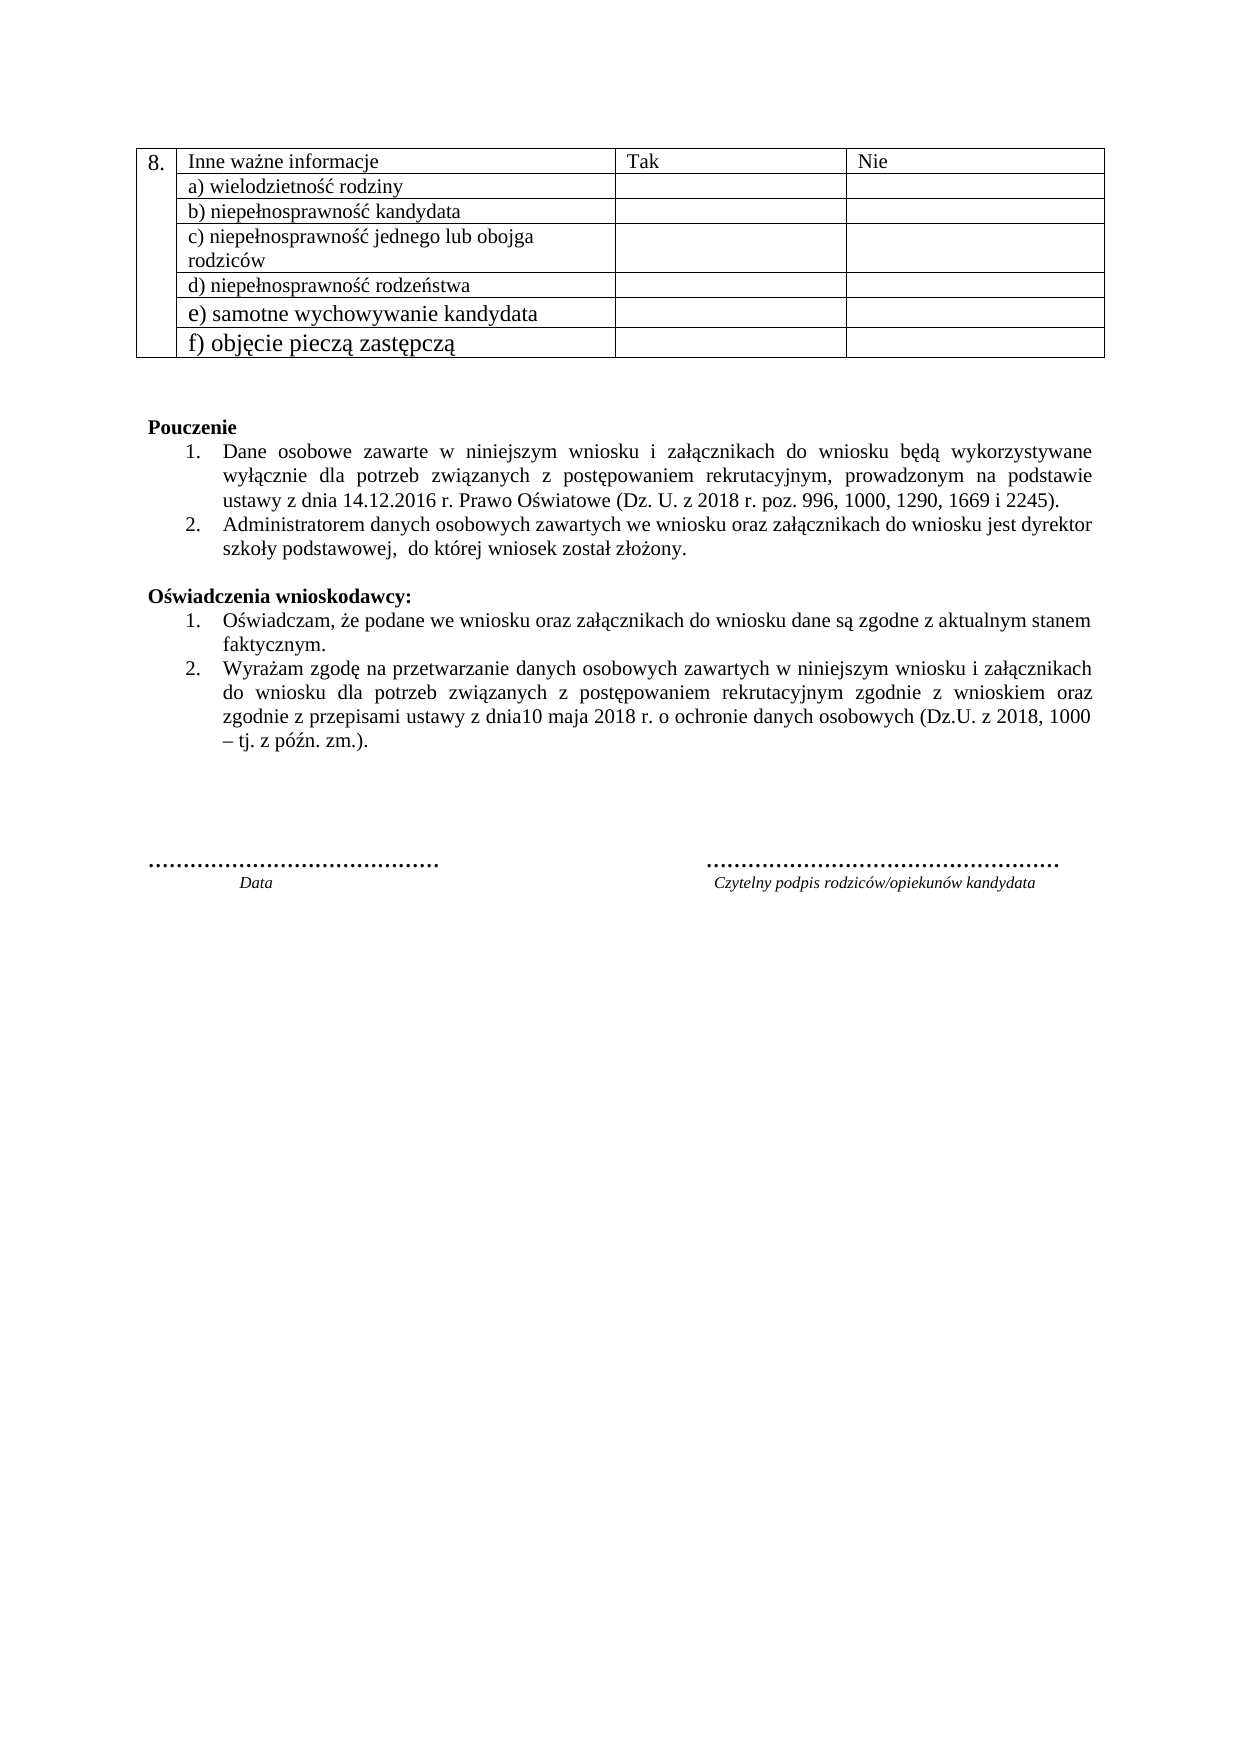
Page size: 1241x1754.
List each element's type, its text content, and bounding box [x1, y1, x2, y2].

table_cell [616, 298, 846, 327]
table_cell Tak [616, 149, 846, 173]
table_cell [847, 199, 1104, 223]
table_cell [847, 174, 1104, 198]
table_cell [616, 224, 846, 272]
list Administratorem danych osobowych zawartych we wniosku oraz załącznikach do wniosku jest dyrektor szkoły podstawowej, do której wniosek został złożony. [185, 512, 1093, 560]
list Dane osobowe zawarte w niniejszym wniosku i załącznikach do wniosku będą wykorzystywane wyłącznie dla potrzeb związanych z postępowaniem rekrutacyjnym, prowadzonym na podstawie ustawy z dnia 14.12.2016 r. Prawo Oświatowe (Dz. U. z 2018 r. poz. 996, 1000, 1290, 1669 i 2245). [185, 439, 1093, 512]
table_cell [847, 328, 1104, 357]
table_cell e) samotne wychowywanie kandydata [177, 298, 615, 327]
table_cell f) objęcie pieczą zastępczą [177, 328, 615, 357]
table_cell [847, 298, 1104, 327]
table_cell d) niepełnosprawność rodzeństwa [177, 273, 615, 297]
text …………………………………… …………………………………………… [148, 848, 1093, 872]
table_cell a) wielodzietność rodziny [177, 174, 615, 198]
table_cell [616, 273, 846, 297]
text Oświadczenia wnioskodawcy: [148, 584, 1093, 608]
text Pouczenie [148, 415, 1093, 439]
table_cell [616, 328, 846, 357]
table_cell [847, 224, 1104, 272]
table_cell [616, 174, 846, 198]
table_cell [847, 273, 1104, 297]
table_cell Nie [847, 149, 1104, 173]
table_cell c) niepełnosprawność jednego lub obojga rodziców [177, 224, 615, 272]
list Wyrażam zgodę na przetwarzanie danych osobowych zawartych w niniejszym wniosku i załącznikach do wniosku dla potrzeb związanych z postępowaniem rekrutacyjnym zgodnie z wnioskiem oraz zgodnie z przepisami ustawy z dnia10 maja 2018 r. o ochronie danych osobowych (Dz.U. z 2018, 1000 – tj. z późn. zm.). [185, 656, 1093, 752]
text Data Czytelny podpis rodziców/opiekunów kandydata [148, 872, 1093, 892]
table_cell Inne ważne informacje [177, 149, 615, 173]
table_cell b) niepełnosprawność kandydata [177, 199, 615, 223]
table_cell [616, 199, 846, 223]
list Oświadczam, że podane we wniosku oraz załącznikach do wniosku dane są zgodne z aktualnym stanem faktycznym. [185, 608, 1093, 656]
table_cell 8. [137, 149, 176, 357]
